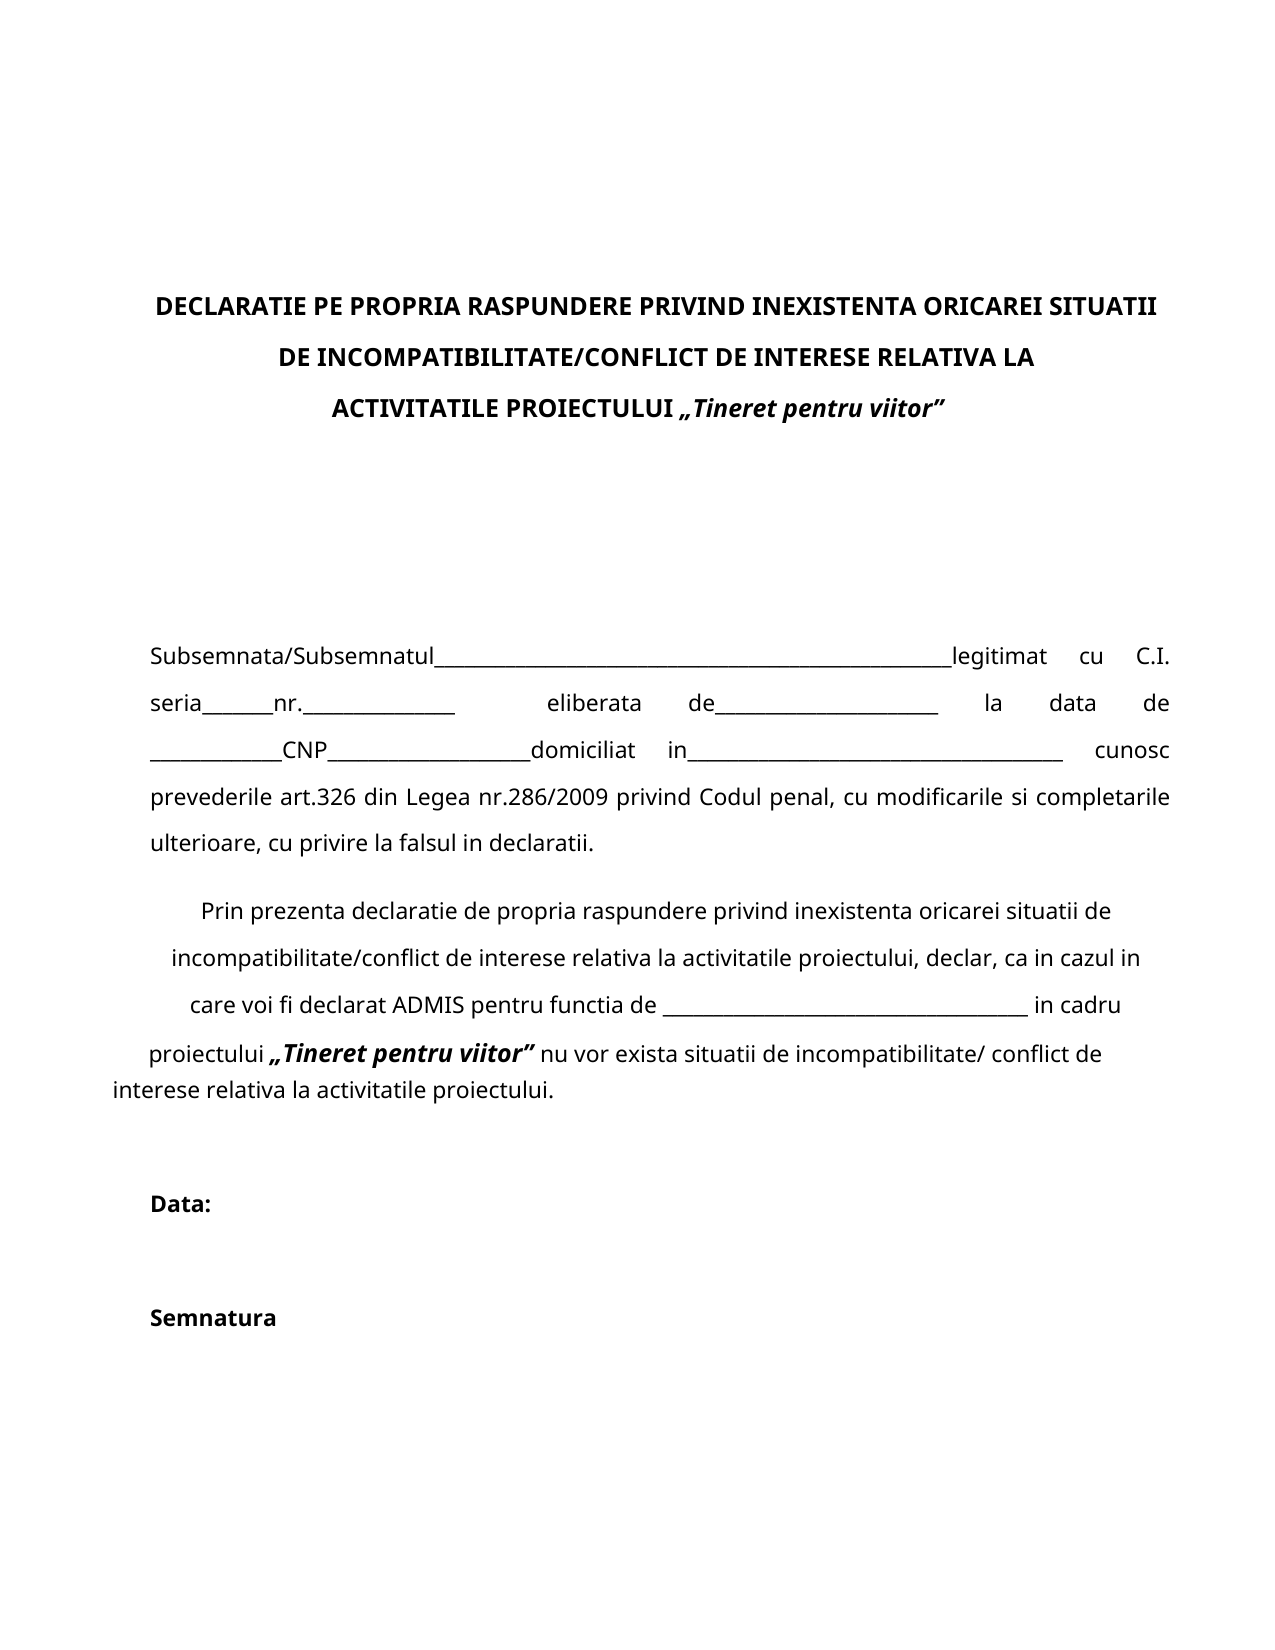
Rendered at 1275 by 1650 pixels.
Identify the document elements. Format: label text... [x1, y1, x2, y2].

text Prin prezenta declaratie de propria raspundere privind inexistenta oricarei situatii de incompatibilitate/conflict de interese relativa la activitatile proiectului, declar, ca in cazul in care voi fi declarat ADMIS pentru functia de ____________________________________ in cadru [150, 895, 1162, 1020]
text DECLARATIE PE PROPRIA RASPUNDERE PRIVIND INEXISTENTA ORICAREI SITUATII DE INCOMPATIBILITATE/CONFLICT DE INTERESE RELATIVA LA [150, 289, 1162, 374]
text ACTIVITATILE PROIECTULUI „Tineret pentru viitor” [112, 391, 1162, 425]
text proiectului „Tineret pentru viitor” nu vor exista situatii de incompatibilitate/ conflict de interese relativa la activitatile proiectului. [112, 1036, 1162, 1106]
text Subsemnata/Subsemnatul___________________________________________________legitimat cu C.I. seria_______nr._______________ eliberata de______________________ la data de _____________CNP____________________domiciliat in_____________________________________ cunosc prevederile art.326 din Legea nr.286/2009 privind Codul penal, cu modificarile si completarile ulterioare, cu privire la falsul in declaratii. [150, 640, 1172, 859]
text Data: [150, 1188, 1162, 1219]
text Semnatura [150, 1302, 1162, 1333]
